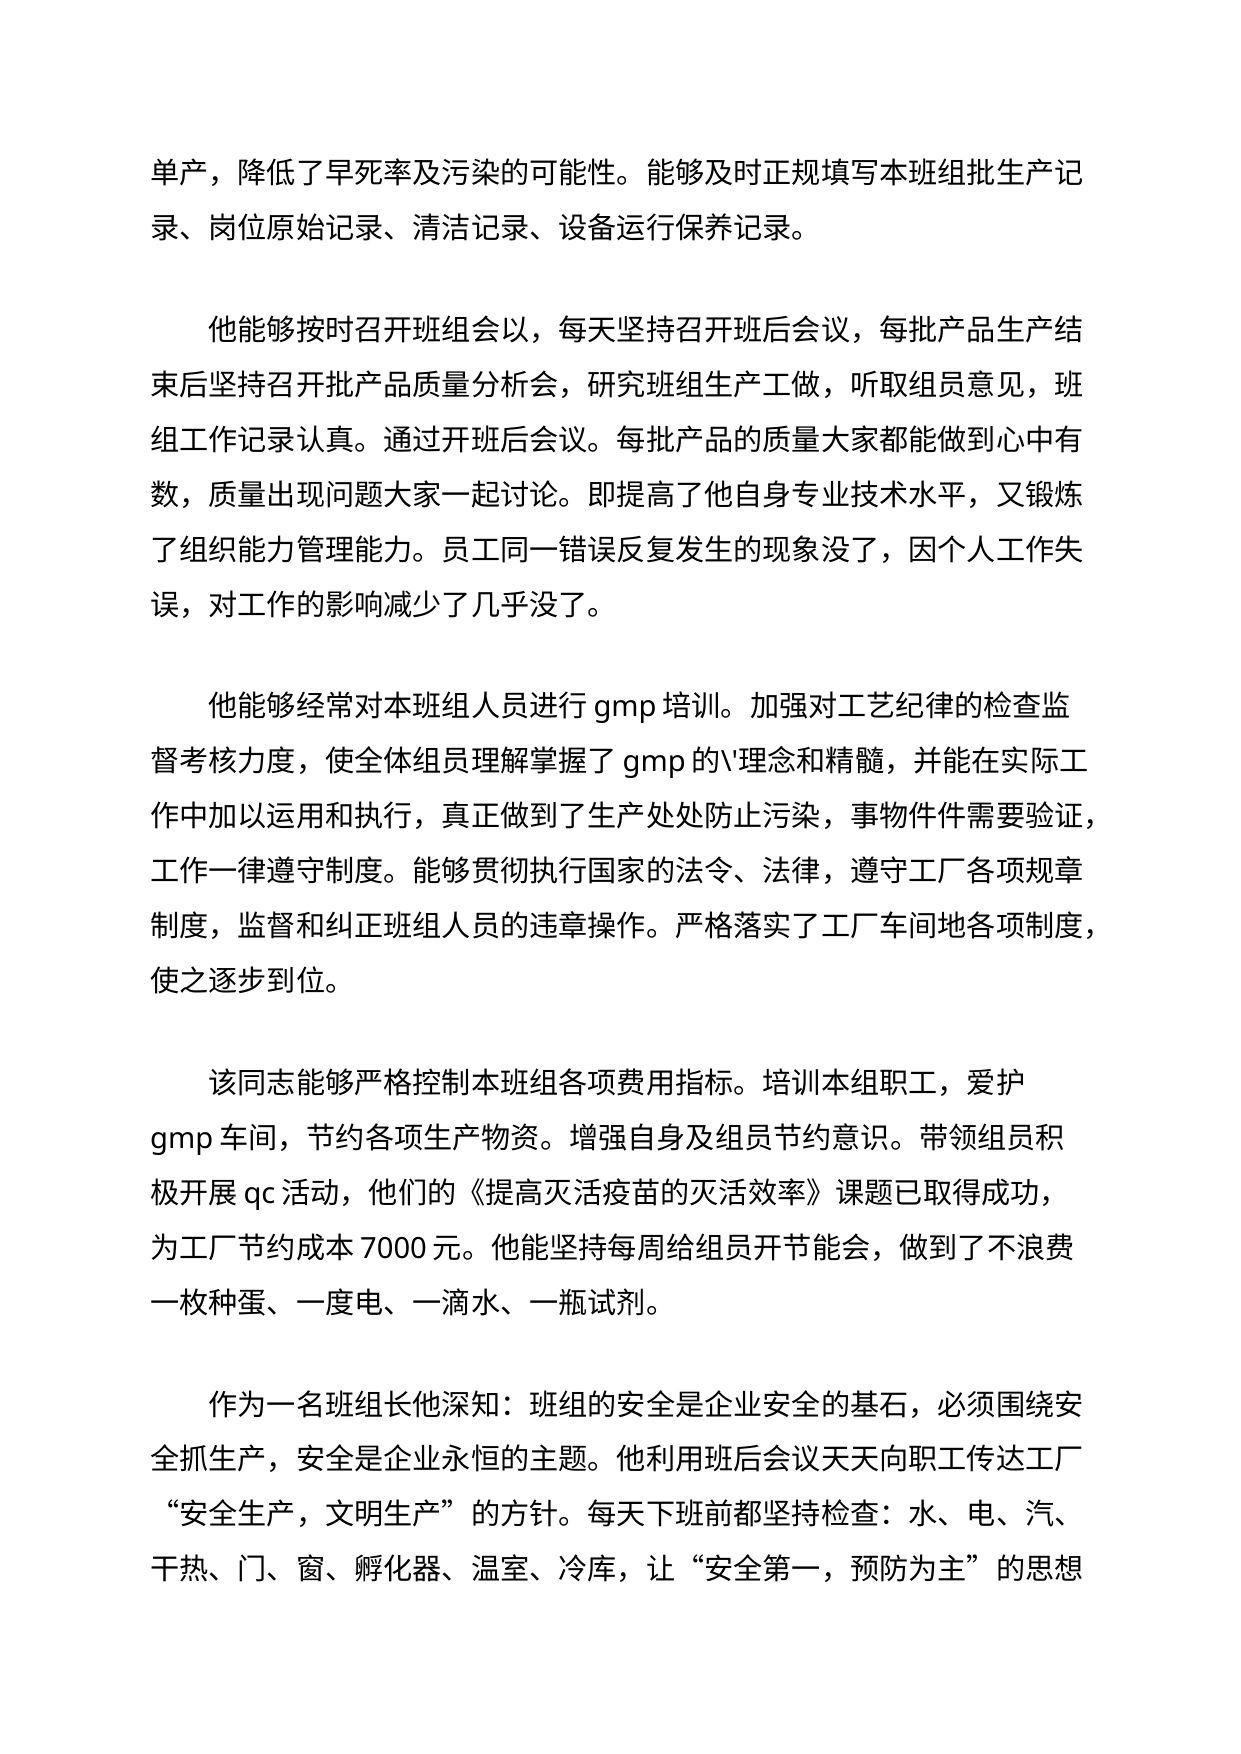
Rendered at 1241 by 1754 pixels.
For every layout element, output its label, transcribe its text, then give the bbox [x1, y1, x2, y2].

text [150, 150, 1090, 247]
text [150, 1381, 1090, 1588]
text 他能够按时召开班组会以，每天坚持召开班后会议，每批产品生产结束后坚持召开批产品质量分析会，研究班组生产工做，听取组员意见，班组工作记录认真。通过开班后会议。每批产品的质量大家都能做到心中有数，质量出现问题大家一起讨论。即提高了他自身专业技术水平，又锻炼了组织能力管理能力。员工同一错误反复发生的现象没了，因个人工作失误，对工作的影响减少了几乎没了。 [150, 307, 1090, 623]
text 他能够经常对本班组人员进行gmp培训。加强对工艺纪律的检查监督考核力度，使全体组员理解掌握了gmp的\'理念和精髓，并能在实际工作中加以运用和执行，真正做到了生产处处防止污染，事物件件需要验证，工作一律遵守制度。能够贯彻执行国家的法令、法律，遵守工厂各项规章制度，监督和纠正班组人员的违章操作。严格落实了工厂车间地各项制度，使之逐步到位。 [150, 683, 1090, 1000]
text 该同志能够严格控制本班组各项费用指标。培训本组职工，爱护gmp车间，节约各项生产物资。增强自身及组员节约意识。带领组员积极开展qc活动，他们的《提高灭活疫苗的灭活效率》课题已取得成功，为工厂节约成本7000元。他能坚持每周给组员开节能会，做到了不浪费一枚种蛋、一度电、一滴水、一瓶试剂。 [150, 1059, 1090, 1322]
